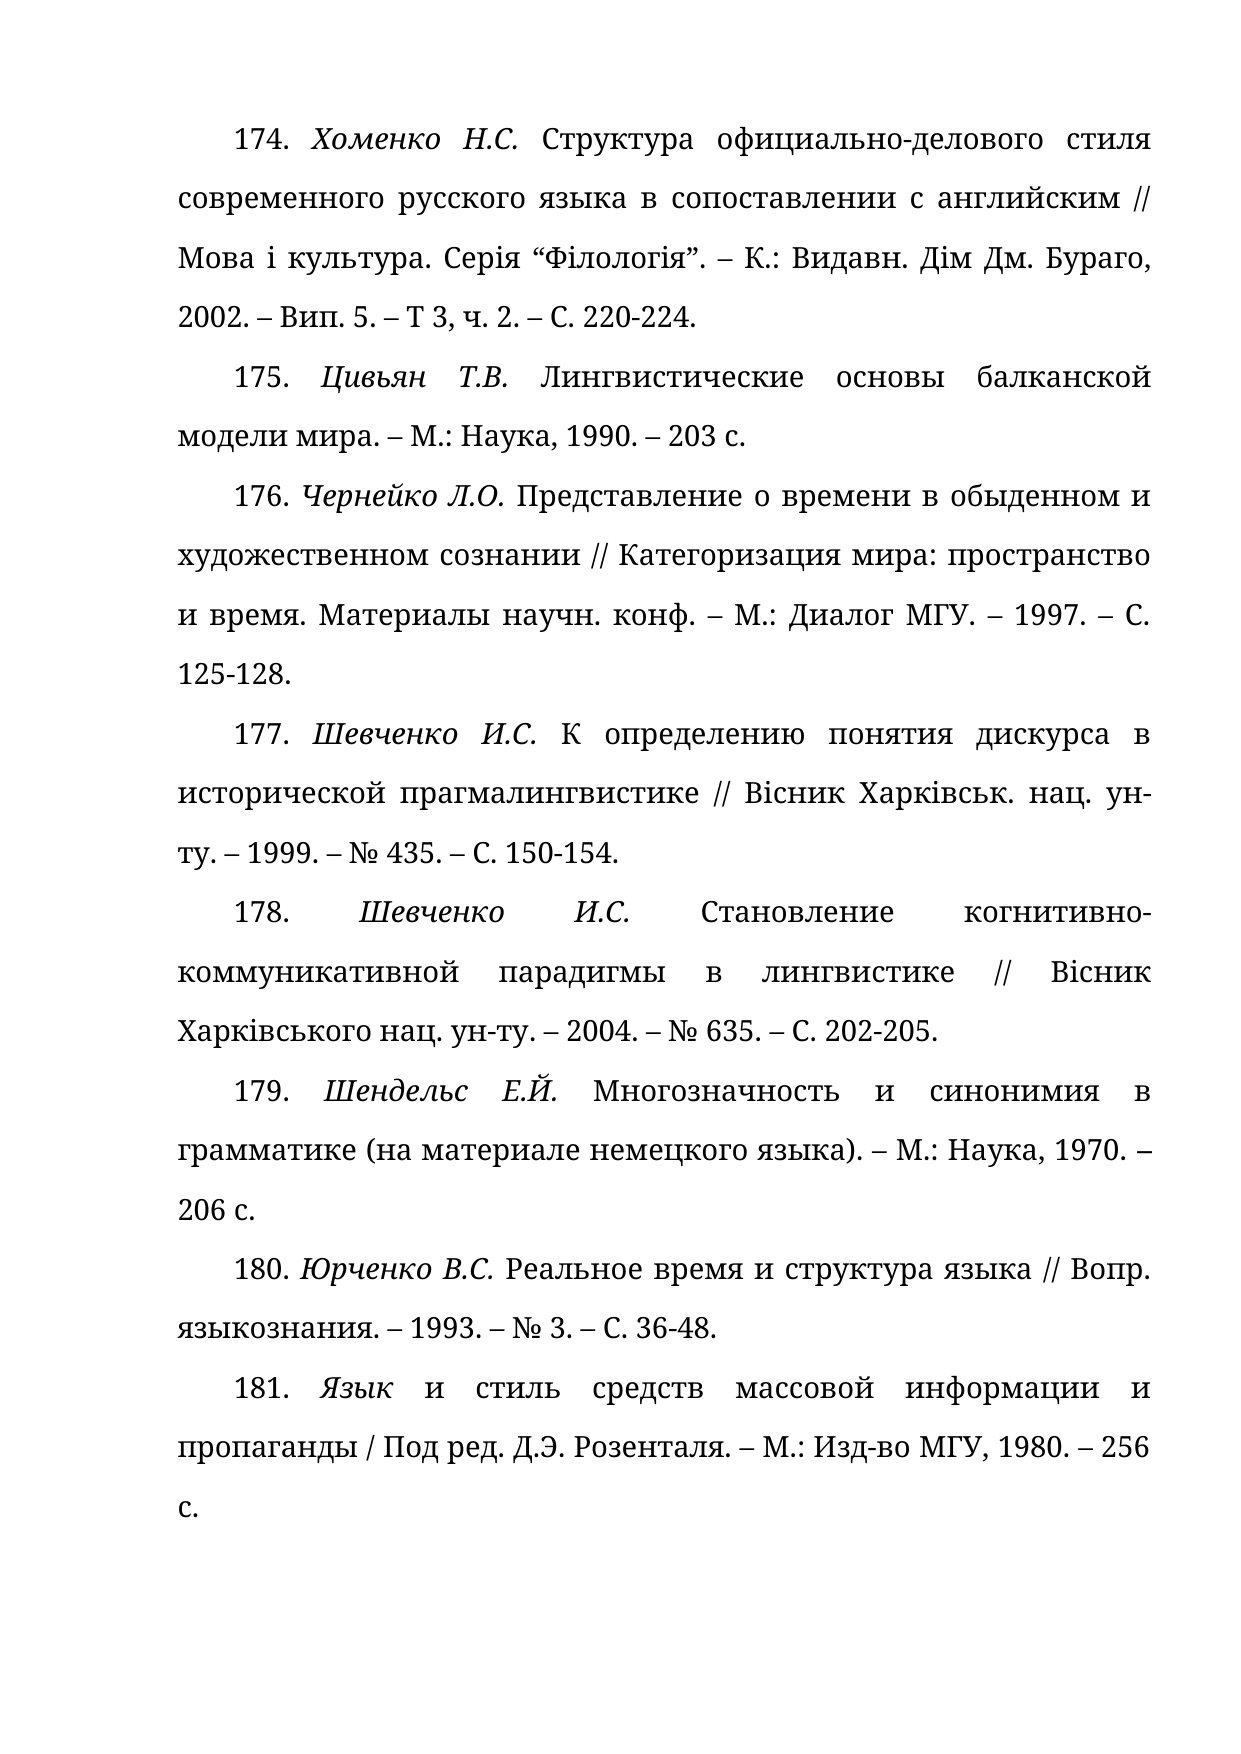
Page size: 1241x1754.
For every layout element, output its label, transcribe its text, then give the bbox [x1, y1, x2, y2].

text 178. Шевченко И.С. Становление когнитивно-коммуникативной парадигмы в лингвистике // Вісник Харківського нац. ун-ту. – 2004. – № 635. – С. 202-205. [177, 891, 1152, 1050]
text 180. Юрченко В.С. Реальное время и структура языка // Вопр. языкознания. – 1993. – № 3. – С. 36-48. [177, 1248, 1152, 1347]
text 179. Шендельс Е.Й. Многозначность и синонимия в грамматике (на материале немецкого языка). – М.: Наука, 1970. – 206 с. [177, 1070, 1152, 1228]
text 181. Язык и стиль средств массовой информации и пропаганды / Под ред. Д.Э. Розенталя. – М.: Изд-во МГУ, 1980. – 256 с. [177, 1367, 1152, 1526]
text 176. Чернейко Л.О. Представление о времени в обыденном и художественном сознании // Категоризация мира: пространство и время. Материалы научн. конф. – М.: Диалог МГУ. – 1997. – С. 125-128. [177, 475, 1152, 693]
text 175. Цивьян Т.В. Лингвистические основы балканской модели мира. – М.: Наука, 1990. – 203 с. [177, 356, 1152, 455]
text 174. Хоменко Н.С. Структура официально-делового стиля современного русского языка в сопоставлении с английским // Мова і культура. Серія “Філологія”. – К.: Видавн. Дім Дм. Бураго, 2002. – Вип. 5. – Т 3, ч. 2. – С. 220-224. [177, 118, 1152, 336]
text 177. Шевченко И.С. К определению понятия дискурса в исторической прагмалингвистике // Вісник Харківськ. нац. ун-ту. – 1999. – № 435. – С. 150-154. [177, 713, 1152, 872]
